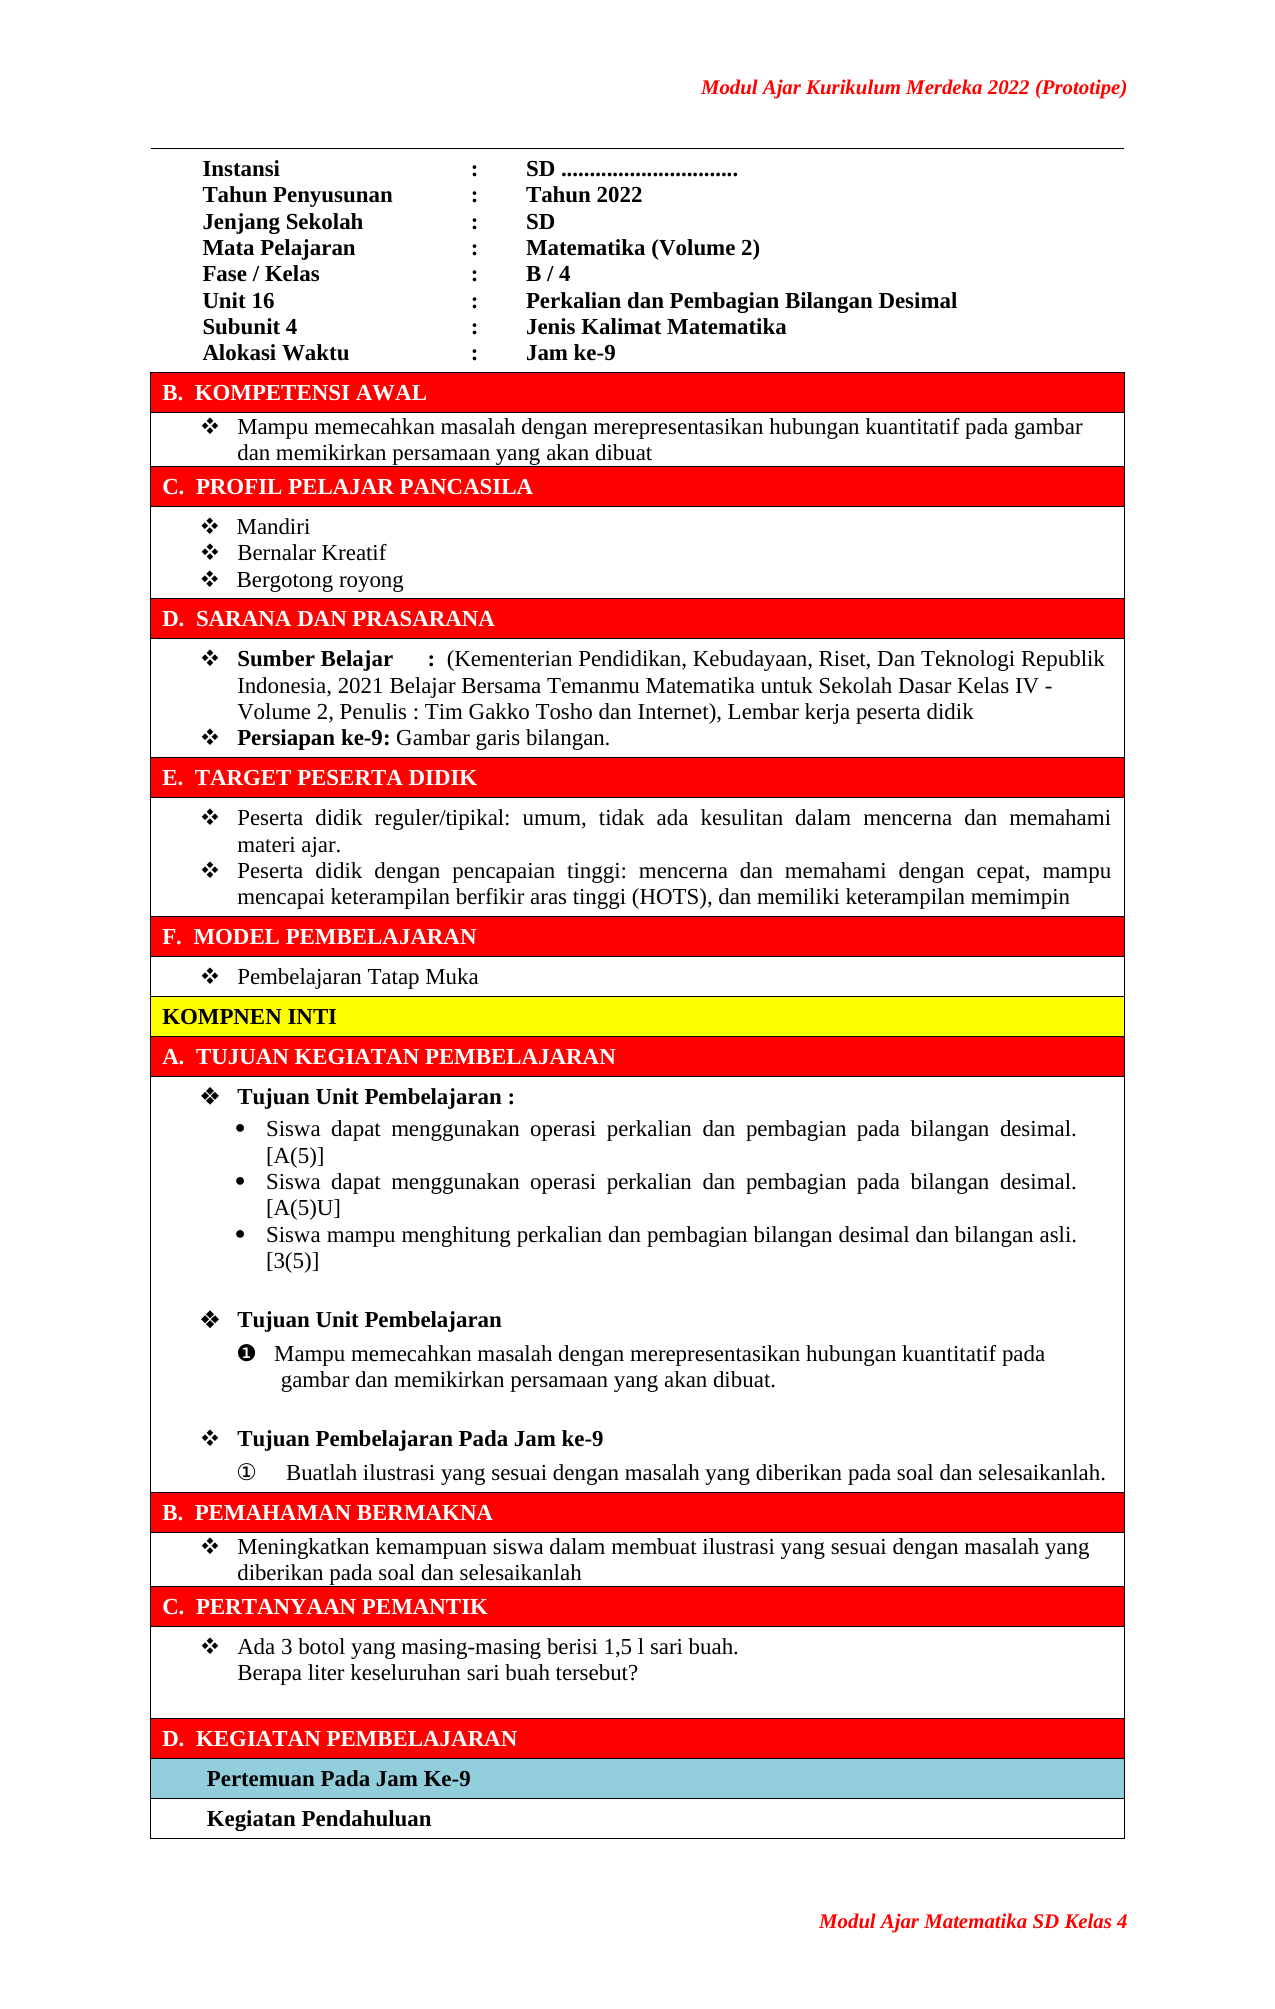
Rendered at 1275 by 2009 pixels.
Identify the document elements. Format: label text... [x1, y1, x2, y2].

table_cell A. TUJUAN KEGIATAN PEMBELAJARAN [151, 1037, 1124, 1076]
table_cell Ada 3 botol yang masing-masing berisi 1,5 l sari buah. Berapa liter keseluruhan sari buah tersebut? [151, 1627, 1124, 1718]
table_cell B. KOMPETENSI AWAL [151, 373, 1124, 412]
table_cell Meningkatkan kemampuan siswa dalam membuat ilustrasi yang sesuai dengan masalah yang diberikan pada soal dan selesaikanlah [151, 1533, 1124, 1586]
table_cell D. SARANA DAN PRASARANA [151, 599, 1124, 638]
table_cell E. TARGET PESERTA DIDIK [151, 758, 1124, 797]
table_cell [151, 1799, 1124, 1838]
table_cell C. PERTANYAAN PEMANTIK [151, 1587, 1124, 1626]
table_cell D. KEGIATAN PEMBELAJARAN [151, 1719, 1124, 1758]
table_cell Mampu memecahkan masalah dengan merepresentasikan hubungan kuantitatif pada gambar dan memikirkan persamaan yang akan dibuat [151, 413, 1124, 466]
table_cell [151, 149, 448, 372]
table_cell KOMPNEN INTI [151, 997, 1124, 1036]
table_cell F. MODEL PEMBELAJARAN [151, 917, 1124, 956]
table_cell : : : : : : : : : [448, 149, 501, 372]
table_cell Tujuan Unit Pembelajaran : Siswa dapat menggunakan operasi perkalian dan pembagian pada bilangan desimal. [A(5)] Siswa dapat menggunakan operasi perkalian dan pembagian pada bilangan desimal. [A(5)U] Siswa mampu menghitung perkalian dan pembagian bilangan desimal dan bilangan asli. [3(5)] Tujuan Unit Pembelajaran ❶ Mampu memecahkan masalah dengan merepresentasikan hubungan kuantitatif pada gambar dan memikirkan persamaan yang akan dibuat. Tujuan Pembelajaran Pada Jam ke-9 ① Buatlah ilustrasi yang sesuai dengan masalah yang diberikan pada soal dan selesaikanlah. [151, 1077, 1124, 1492]
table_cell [501, 149, 1124, 372]
table_cell Peserta didik reguler/tipikal: umum, tidak ada kesulitan dalam mencerna dan memahami materi ajar. Peserta didik dengan pencapaian tinggi: mencerna dan memahami dengan cepat, mampu mencapai keterampilan berfikir aras tinggi (HOTS), dan memiliki keterampilan memimpin [151, 798, 1124, 916]
table_cell Mandiri Bernalar Kreatif Bergotong royong [151, 507, 1124, 598]
table_cell Pembelajaran Tatap Muka [151, 957, 1124, 996]
table_cell Sumber Belajar : (Kementerian Pendidikan, Kebudayaan, Riset, Dan Teknologi Republik Indonesia, 2021 Belajar Bersama Temanmu Matematika untuk Sekolah Dasar Kelas IV - Volume 2, Penulis : Tim Gakko Tosho dan Internet), Lembar kerja peserta didik Persiapan ke-9: Gambar garis bilangan. [151, 639, 1124, 757]
table_cell C. PROFIL PELAJAR PANCASILA [151, 467, 1124, 506]
table_cell B. PEMAHAMAN BERMAKNA [151, 1493, 1124, 1532]
table_cell Pertemuan Pada Jam Ke-9 [151, 1759, 1124, 1798]
